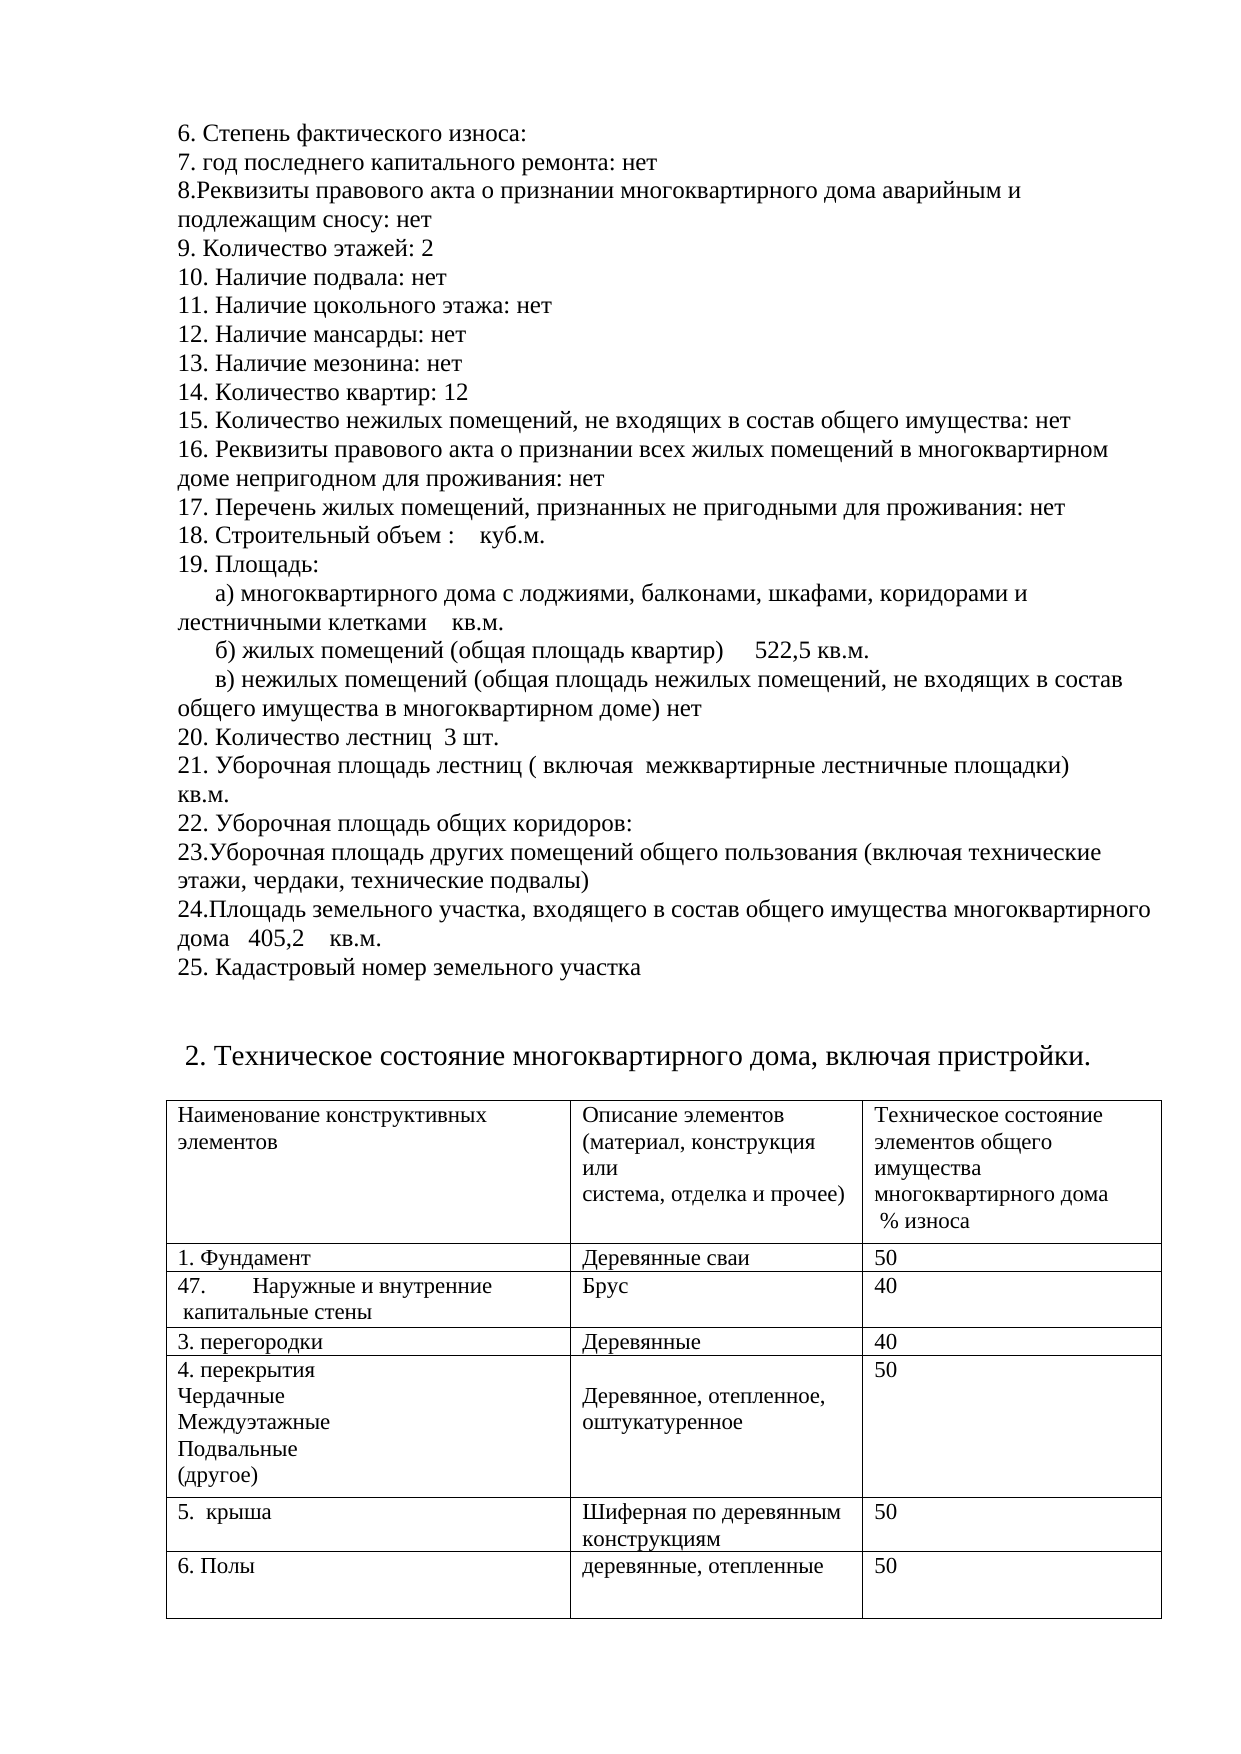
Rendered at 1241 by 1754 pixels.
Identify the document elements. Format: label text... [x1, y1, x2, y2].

text 16. Реквизиты правового акта о признании всех жилых помещений в многоквартирном доме непригодном для проживания: нет [177, 434, 1152, 492]
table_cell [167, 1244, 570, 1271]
text 25. Кадастровый номер земельного участка [177, 952, 1152, 981]
text а) многоквартирного дома с лоджиями, балконами, шкафами, коридорами и лестничными клетками кв.м. [177, 578, 1152, 636]
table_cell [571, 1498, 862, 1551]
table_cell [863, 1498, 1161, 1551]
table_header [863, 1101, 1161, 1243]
text 23.Уборочная площадь других помещений общего пользования (включая технические этажи, чердаки, технические подвалы) [177, 837, 1152, 894]
text 24.Площадь земельного участка, входящего в состав общего имущества многоквартирного дома 405,2 кв.м. [177, 894, 1152, 952]
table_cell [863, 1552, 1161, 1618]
text 10. Наличие подвала: нет [177, 262, 1152, 291]
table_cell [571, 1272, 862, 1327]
text 20. Количество лестниц 3 шт. [177, 722, 1152, 751]
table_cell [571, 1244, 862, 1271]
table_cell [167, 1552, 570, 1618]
text в) нежилых помещений (общая площадь нежилых помещений, не входящих в состав общего имущества в многоквартирном доме) нет [177, 664, 1152, 722]
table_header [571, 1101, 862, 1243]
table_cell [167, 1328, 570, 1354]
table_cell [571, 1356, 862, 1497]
text 6. Степень фактического износа: [177, 118, 1152, 147]
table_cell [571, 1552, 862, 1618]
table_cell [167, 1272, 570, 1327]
text 19. Площадь: [177, 549, 1152, 578]
text 13. Наличие мезонина: нет [177, 348, 1152, 377]
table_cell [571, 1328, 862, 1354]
text 22. Уборочная площадь общих коридоров: [177, 808, 1152, 837]
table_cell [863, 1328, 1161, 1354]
text 21. Уборочная площадь лестниц ( включая межквартирные лестничные площадки) кв.м. [177, 751, 1152, 808]
text б) жилых помещений (общая площадь квартир) 522,5 кв.м. [177, 636, 1152, 664]
text 14. Количество квартир: 12 [177, 377, 1152, 406]
text 11. Наличие цокольного этажа: нет [177, 291, 1152, 319]
text 8.Реквизиты правового акта о признании многоквартирного дома аварийным и подлежащим сносу: нет [177, 176, 1152, 233]
text 17. Перечень жилых помещений, признанных не пригодными для проживания: нет [177, 492, 1152, 521]
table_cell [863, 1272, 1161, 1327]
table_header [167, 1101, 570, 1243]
text 18. Строительный объем : куб.м. [177, 521, 1152, 549]
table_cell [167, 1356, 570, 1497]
text 2. Техническое состояние многоквартирного дома, включая пристройки. [177, 1038, 1152, 1072]
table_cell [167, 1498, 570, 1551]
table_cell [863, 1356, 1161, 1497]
text 12. Наличие мансарды: нет [177, 319, 1152, 348]
text 7. год последнего капитального ремонта: нет [177, 147, 1152, 176]
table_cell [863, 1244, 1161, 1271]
text 15. Количество нежилых помещений, не входящих в состав общего имущества: нет [177, 406, 1152, 434]
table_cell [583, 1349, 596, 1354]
text 9. Количество этажей: 2 [177, 233, 1152, 262]
